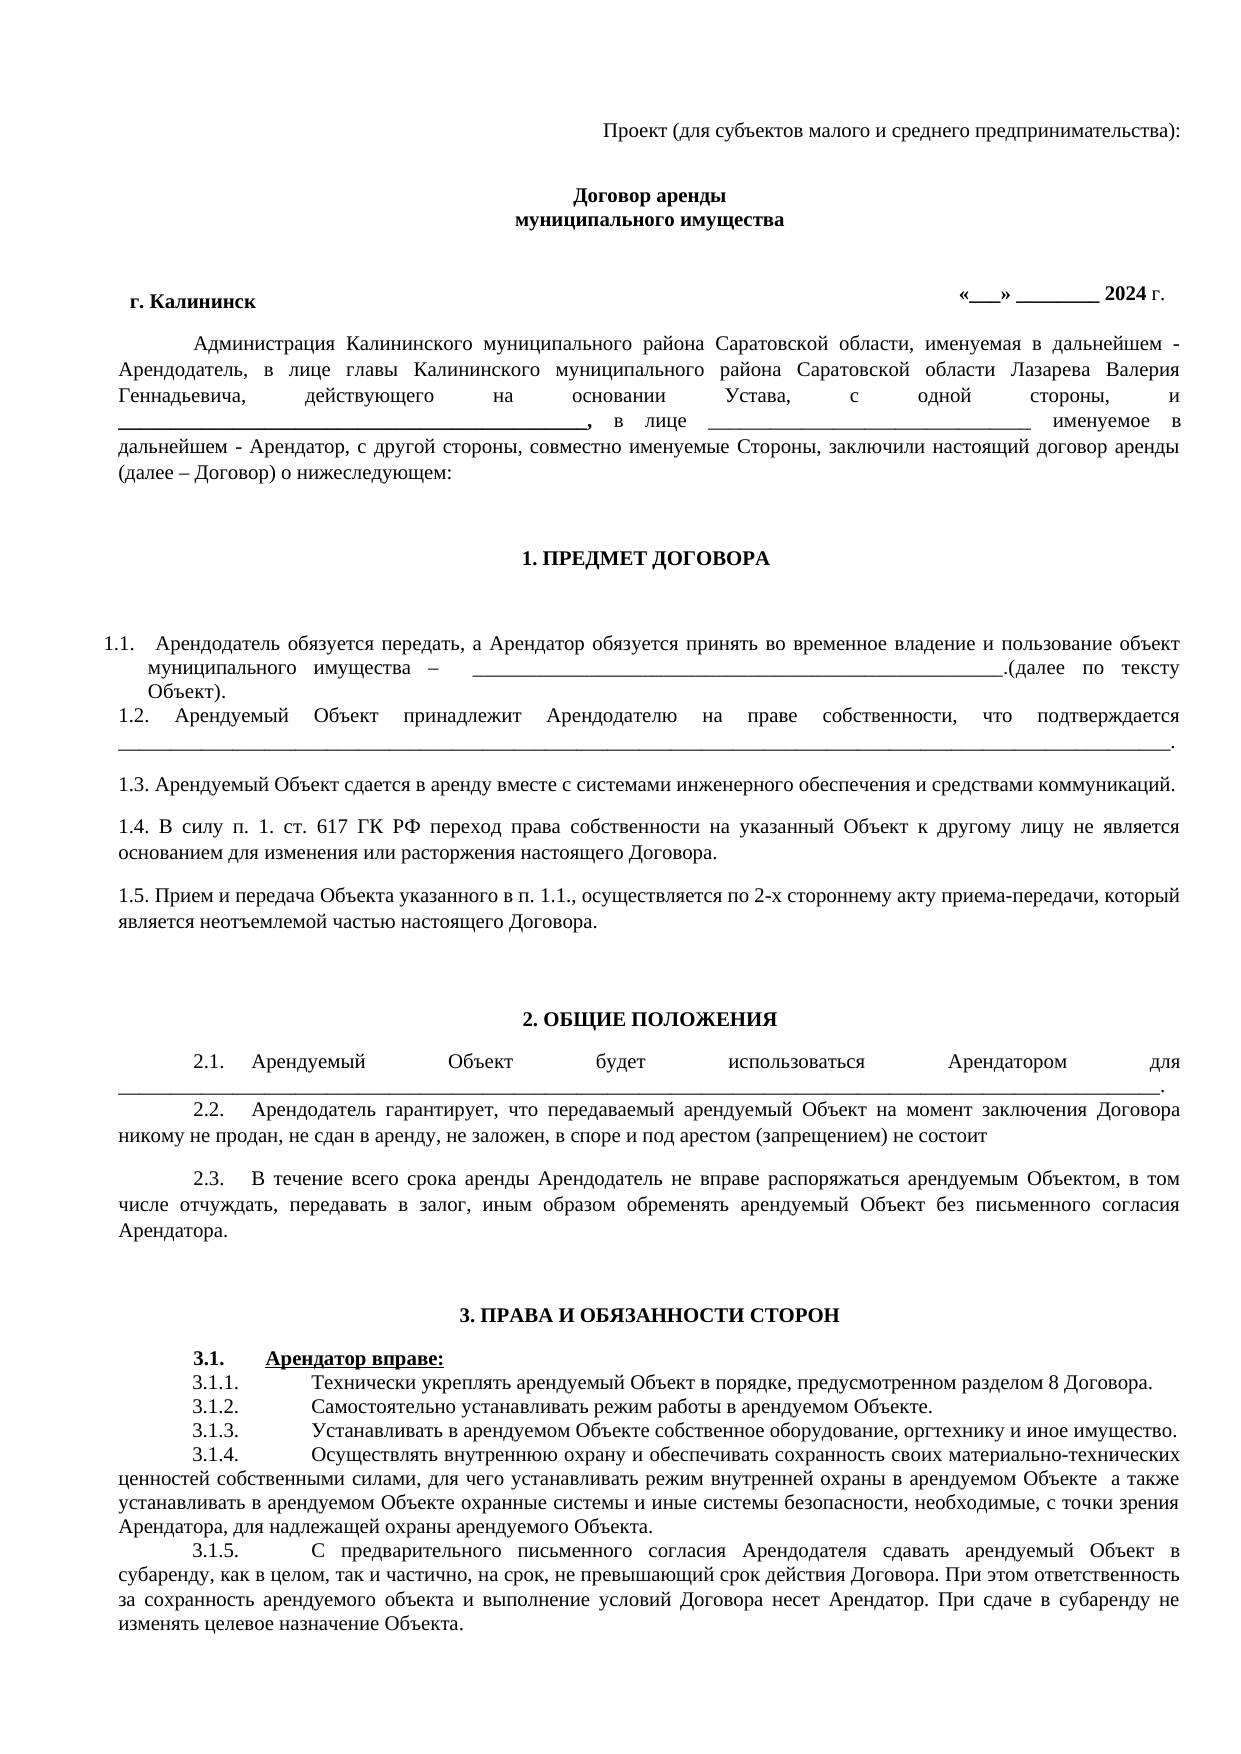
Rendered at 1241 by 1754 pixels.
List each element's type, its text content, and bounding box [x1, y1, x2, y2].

text 1.5. Прием и передача Объекта указанного в п. 1.1., осуществляется по 2-х стороннему акту приема-передачи, который является неотъемлемой частью настоящего Договора. [118, 883, 1181, 933]
list Арендодатель обязуется передать, а Арендатор обязуется принять во временное владение и пользование объект муниципального имущества – __________________________________________________.(далее по тексту Объект). [103, 631, 1181, 703]
list Самостоятельно устанавливать режим работы в арендуемом Объекте. [118, 1394, 1181, 1418]
table_header г. Калининск [118, 273, 614, 331]
text Проект (для субъектов малого и среднего предпринимательства): [118, 118, 1181, 142]
text Договор аренды [118, 182, 1181, 207]
list Арендатор вправе: [118, 1346, 1181, 1370]
table_header 3. ПРАВА И ОБЯЗАННОСТИ СТОРОН [125, 1303, 1175, 1346]
text 1.4. В силу п. 1. ст. 617 ГК РФ переход права собственности на указанный Объект к другому лицу не является основанием для изменения или расторжения настоящего Договора. [118, 814, 1181, 864]
list Устанавливать в арендуемом Объекте собственное оборудование, оргтехнику и иное имущество. [118, 1418, 1181, 1442]
list Технически укреплять арендуемый Объект в порядке, предусмотренном разделом 8 Договора. [118, 1370, 1181, 1394]
table_header «___» ________ 2024 г. [614, 273, 1181, 331]
text 2.2. Арендодатель гарантирует, что передаваемый арендуемый Объект на момент заключения Договора никому не продан, не сдан в аренду, не заложен, в споре и под арестом (запрещением) не состоит [118, 1097, 1181, 1147]
list Осуществлять внутреннюю охрану и обеспечивать сохранность своих материально-технических ценностей собственными силами, для чего устанавливать режим внутренней охраны в арендуемом Объекте а также устанавливать в арендуемом Объекте охранные системы и иные системы безопасности, необходимые, с точки зрения Арендатора, для надлежащей охраны арендуемого Объекта. [118, 1442, 1181, 1538]
list С предварительного письменного согласия Арендодателя сдавать арендуемый Объект в субаренду, как в целом, так и частично, на срок, не превышающий срок действия Договора. При этом ответственность за сохранность арендуемого объекта и выполнение условий Договора несет Арендатор. При сдаче в субаренду не изменять целевое назначение Объекта. [118, 1538, 1181, 1634]
text 1.2. Арендуемый Объект принадлежит Арендодателю на праве собственности, что подтверждается _____________________________________________________________________________________________________. [118, 703, 1181, 753]
table_header 1. ПРЕДМЕТ ДОГОВОРА [118, 546, 1168, 588]
text 1.3. Арендуемый Объект сдается в аренду вместе с системами инженерного обеспечения и средствами коммуникаций. [118, 772, 1181, 796]
table_header 2. ОБЩИЕ ПОЛОЖЕНИЯ [131, 951, 1168, 1049]
text муниципального имущества [118, 207, 1181, 231]
text Администрация Калининского муниципального района Саратовской области, именуемая в дальнейшем - Арендодатель, в лице главы Калининского муниципального района Саратовской области Лазарева Валерия Геннадьевича, действующего на основании Устава, с одной стороны, и _____________________________________________, в лице _______________________________ именуемое в дальнейшем - Арендатор, с другой стороны, совместно именуемые Стороны, заключили настоящий договор аренды (далее – Договор) о нижеследующем: [118, 331, 1181, 484]
text 2.3. В течение всего срока аренды Арендодатель не вправе распоряжаться арендуемым Объектом, в том числе отчуждать, передавать в залог, иным образом обременять арендуемый Объект без письменного согласия Арендатора. [118, 1166, 1181, 1242]
list Арендуемый Объект будет использоваться Арендатором для ____________________________________________________________________________________________________. [118, 1049, 1181, 1097]
